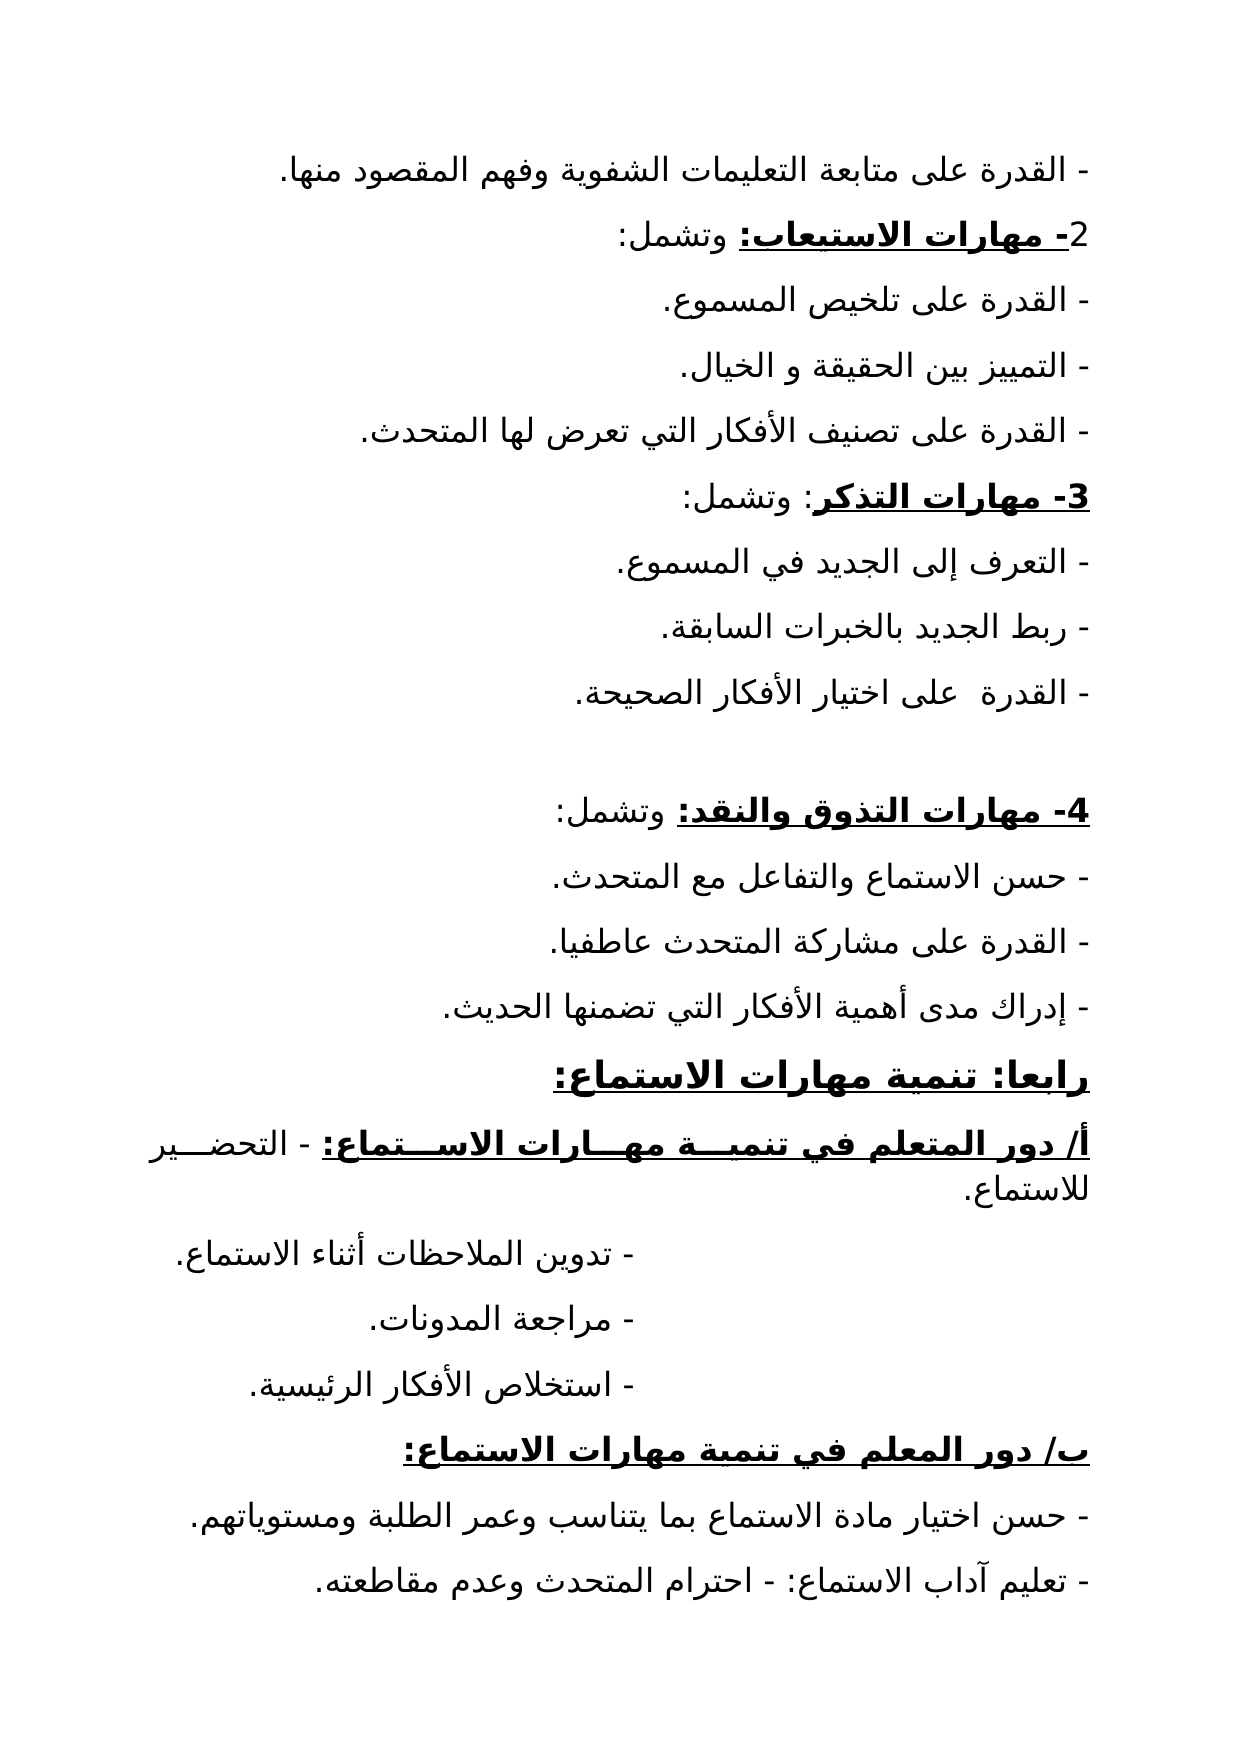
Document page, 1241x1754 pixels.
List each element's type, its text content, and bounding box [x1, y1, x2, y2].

text رابعا: تنمية مهارات الاستماع: [150, 1053, 1090, 1097]
text - حسن الاستماع والتفاعل مع المتحدث. [150, 857, 1090, 896]
text - القدرة على متابعة التعليمات الشفوية وفهم المقصود منها. [150, 150, 1090, 189]
text - القدرة على اختيار الأفكار الصحيحة. [150, 673, 1090, 712]
text أ/ دور المتعلم في تنمية مهارات الاستماع: - التحضير للاستماع. [150, 1124, 1090, 1208]
text - تعليم آداب الاستماع: - احترام المتحدث وعدم مقاطعته. [150, 1561, 1090, 1600]
text - تدوين الملاحظات أثناء الاستماع. [150, 1234, 1090, 1273]
text - ربط الجديد بالخبرات السابقة. [150, 608, 1090, 647]
text - التعرف إلى الجديد في المسموع. [150, 542, 1090, 581]
text - مراجعة المدونات. [150, 1300, 1090, 1339]
text ب/ دور المعلم في تنمية مهارات الاستماع: [150, 1431, 1090, 1469]
text 2- مهارات الاستيعاب: وتشمل: [150, 215, 1090, 254]
text - استخلاص الأفكار الرئيسية. [150, 1365, 1090, 1404]
text - إدراك مدى أهمية الأفكار التي تضمنها الحديث. [150, 988, 1090, 1027]
text - القدرة على تصنيف الأفكار التي تعرض لها المتحدث. [150, 412, 1090, 451]
text - القدرة على تلخيص المسموع. [150, 281, 1090, 320]
text 4- مهارات التذوق والنقد: وتشمل: [150, 792, 1090, 831]
text - التمييز بين الحقيقة و الخيال. [150, 346, 1090, 385]
text - القدرة على مشاركة المتحدث عاطفيا. [150, 923, 1090, 961]
text - حسن اختيار مادة الاستماع بما يتناسب وعمر الطلبة ومستوياتهم. [150, 1496, 1090, 1535]
text 3- مهارات التذكر: وتشمل: [150, 477, 1090, 516]
